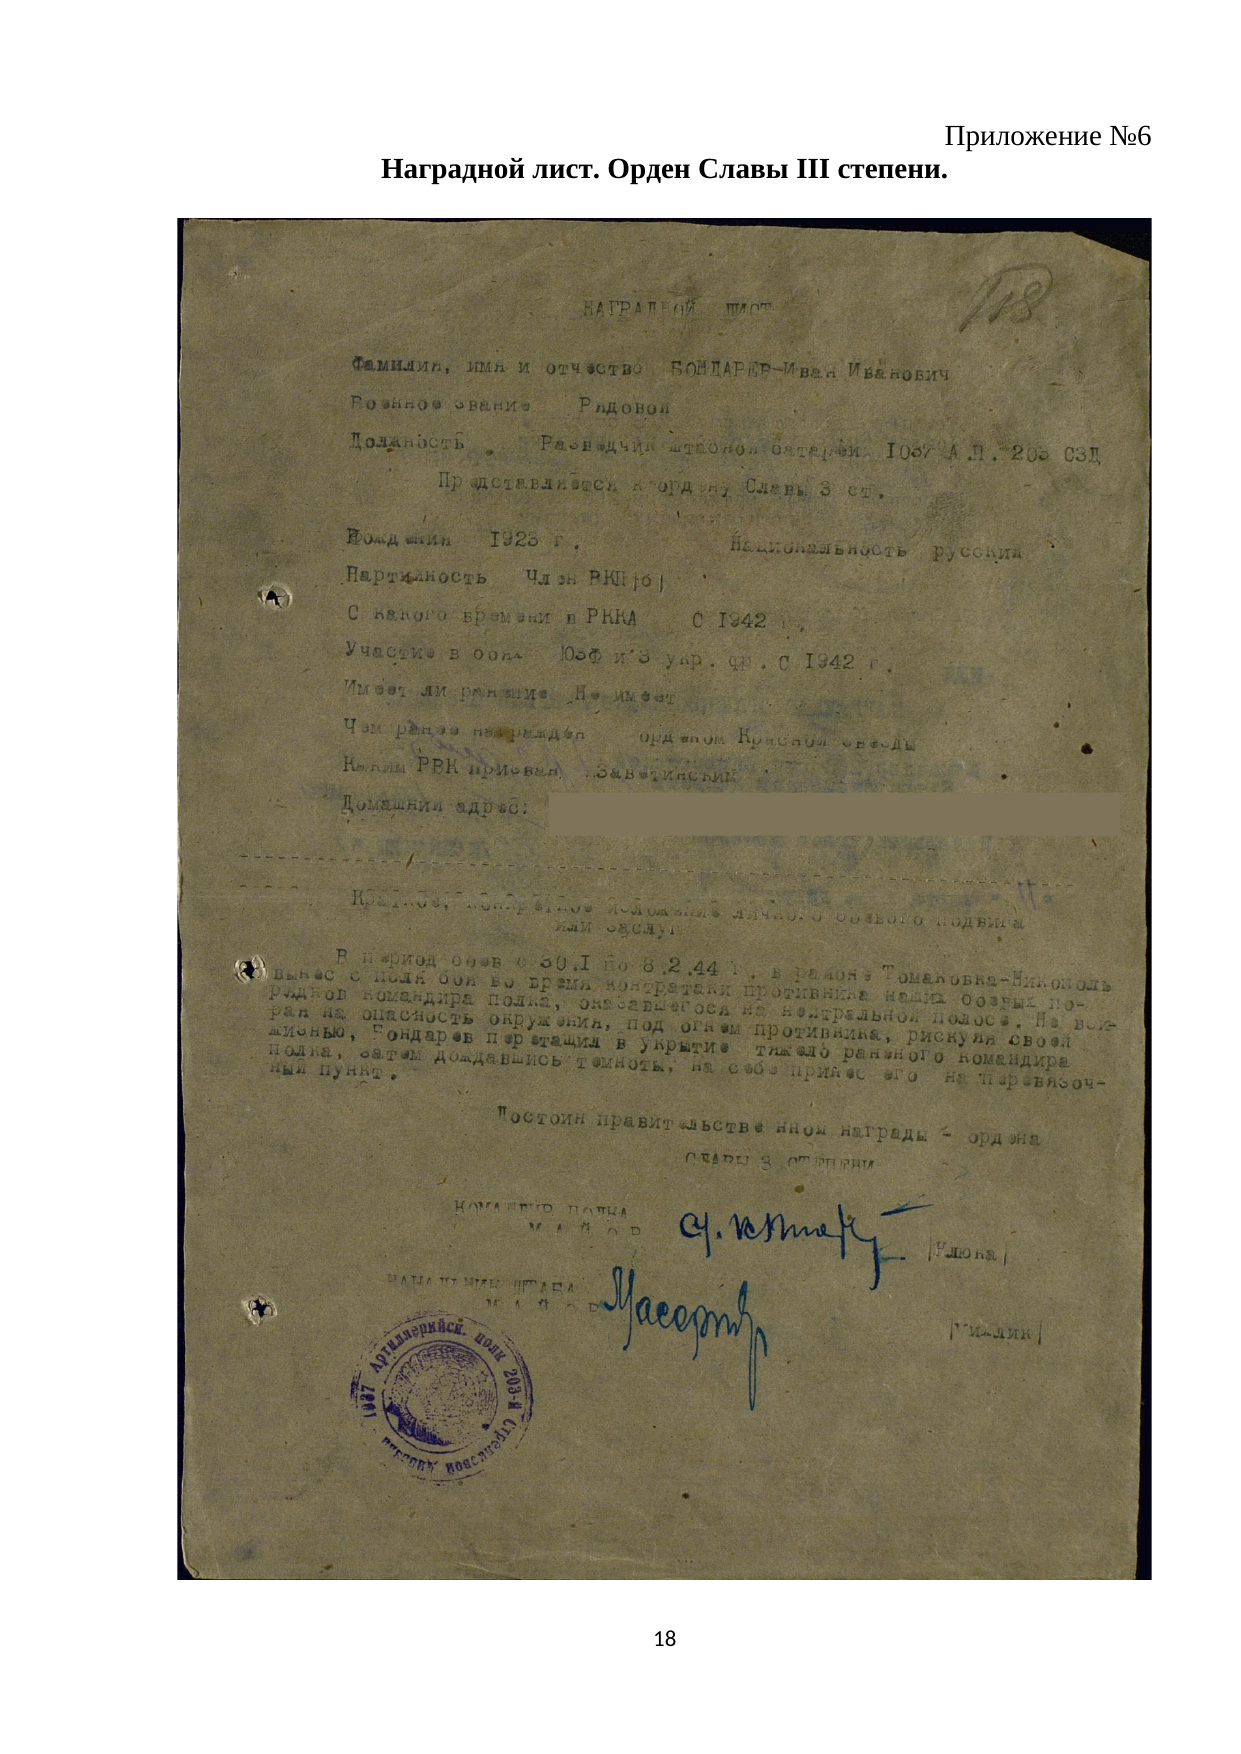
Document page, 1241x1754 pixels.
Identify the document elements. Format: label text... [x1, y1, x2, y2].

text Приложение №6 [177, 118, 1152, 152]
text Наградной лист. Орден Славы III cтепени. [177, 152, 1152, 185]
picture [177, 218, 1152, 1580]
